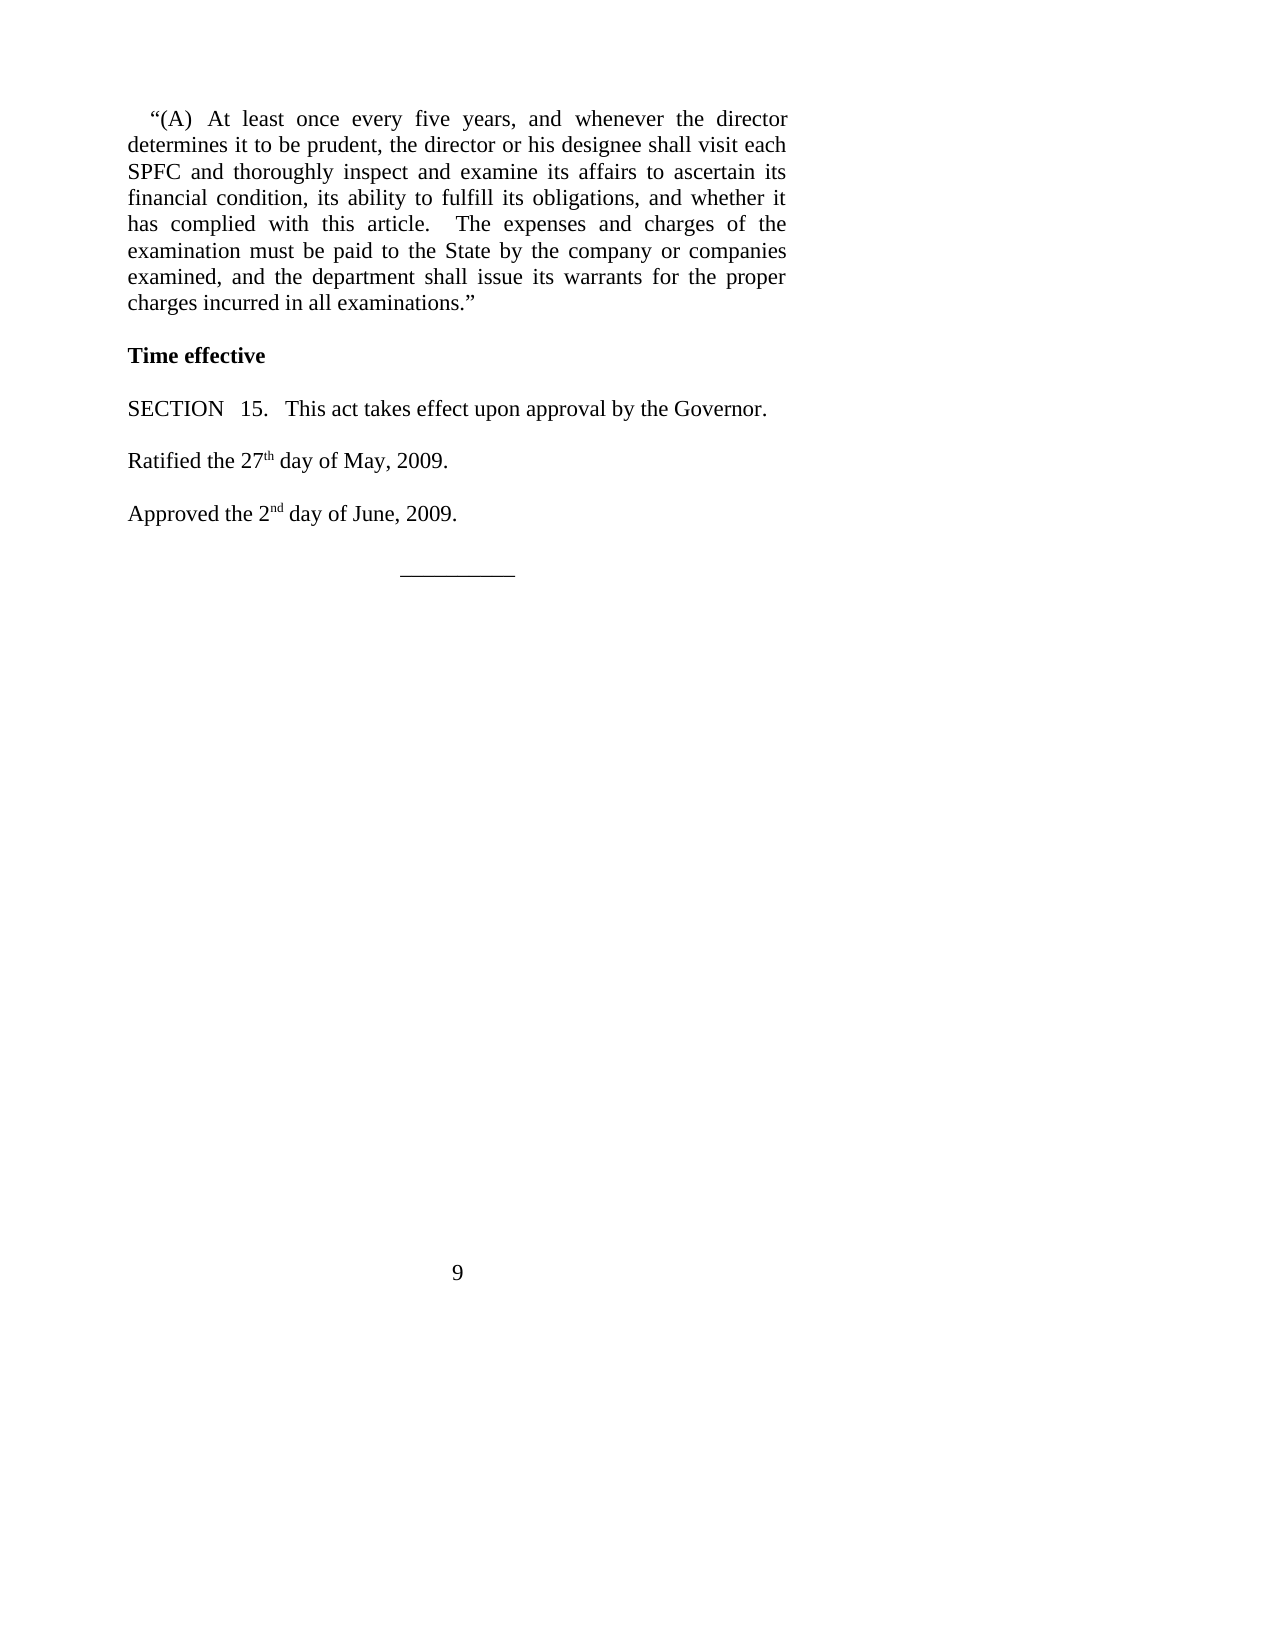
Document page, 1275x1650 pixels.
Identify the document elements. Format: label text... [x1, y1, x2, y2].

text Ratified the 27th day of May, 2009. [127, 448, 787, 474]
text Approved the 2nd day of June, 2009. [127, 500, 787, 527]
text __________ [127, 553, 787, 579]
text Time effective [127, 342, 787, 368]
text SECTION 15. This act takes effect upon approval by the Governor. [127, 395, 787, 421]
text “(A) At least once every five years, and whenever the director determines it to be prudent, the director or his designee shall visit each SPFC and thoroughly inspect and examine its affairs to ascertain its financial condition, its ability to fulfill its obligations, and whether it has complied with this article. The expenses and charges of the examination must be paid to the State by the company or companies examined, and the department shall issue its warrants for the proper charges incurred in all examinations.” [127, 105, 787, 316]
